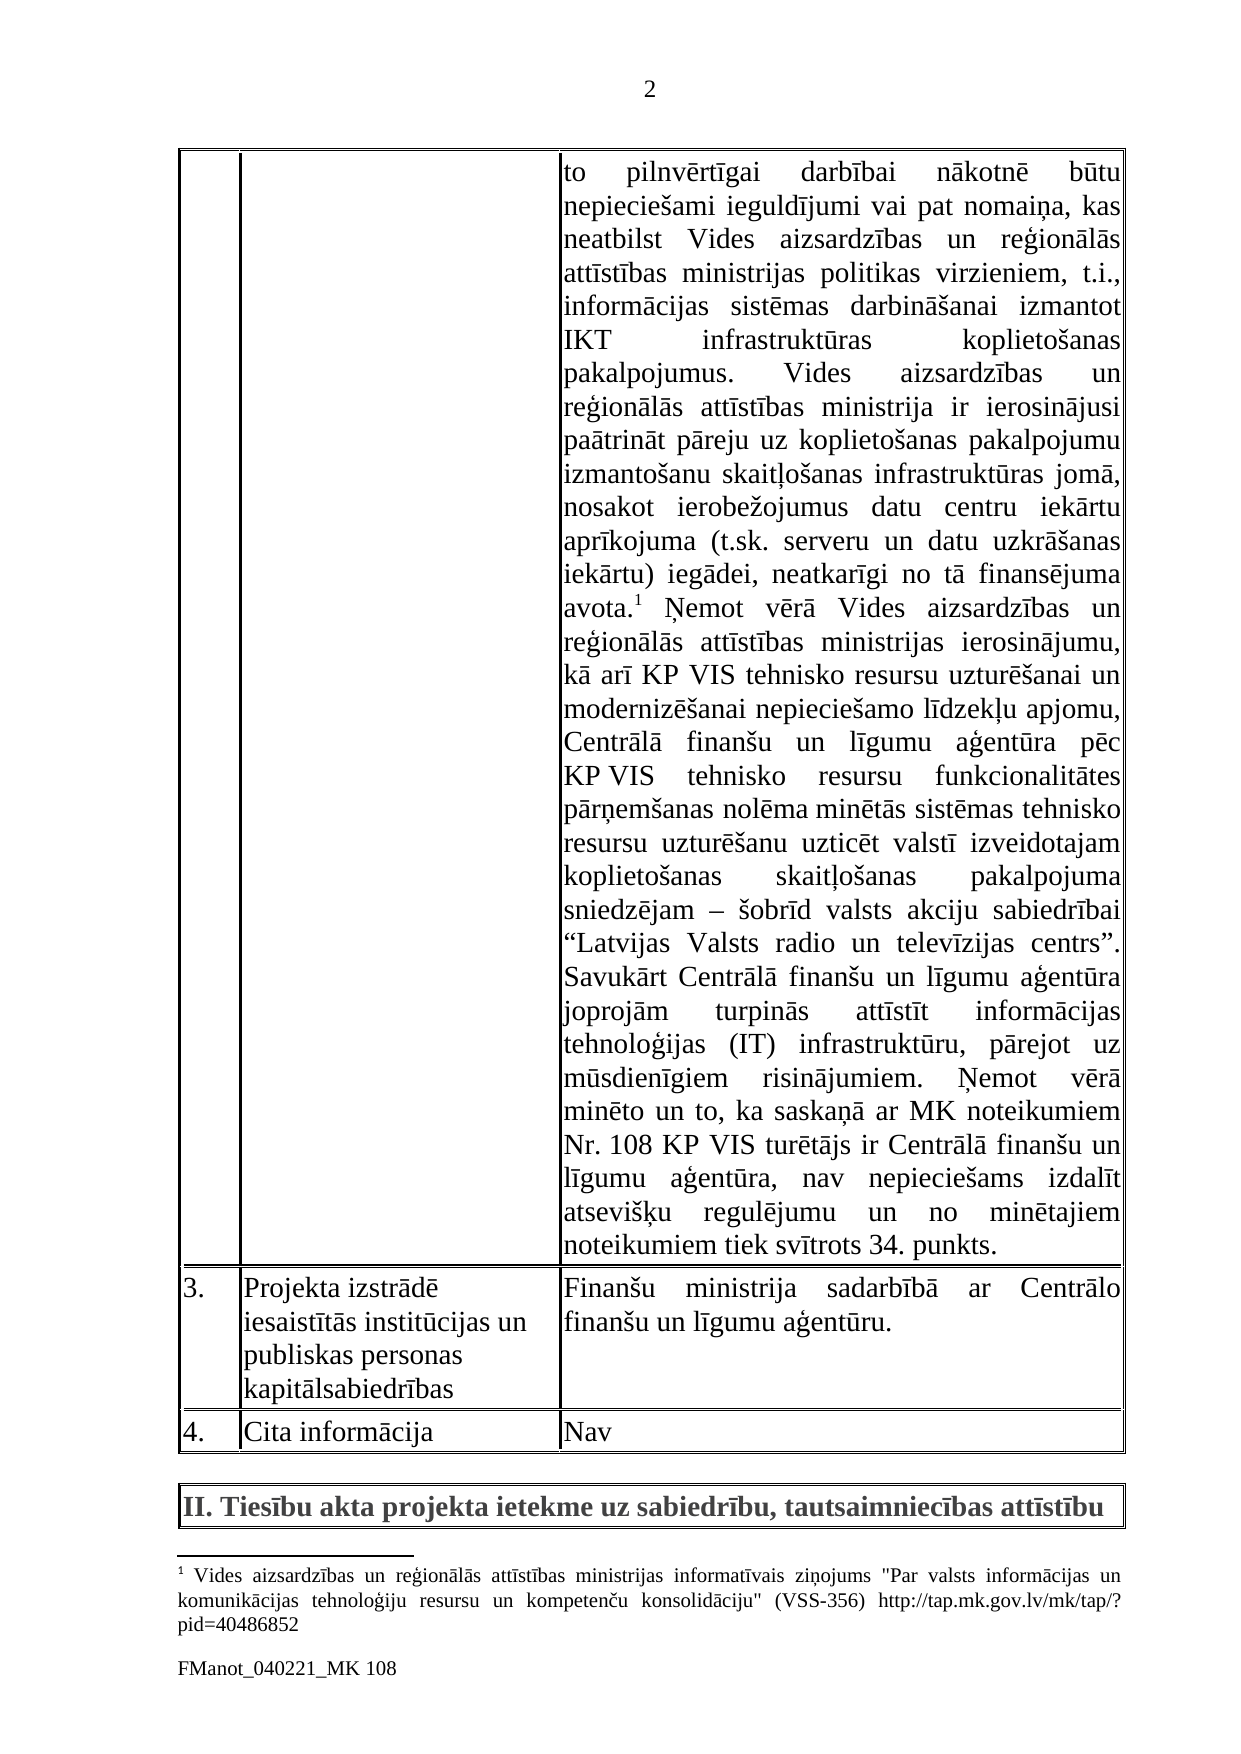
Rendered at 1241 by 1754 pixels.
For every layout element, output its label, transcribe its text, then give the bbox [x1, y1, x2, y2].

table_cell Projekta izstrādē iesaistītās institūcijas un publiskas personas kapitālsabiedrības [242, 1268, 559, 1408]
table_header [181, 1486, 1123, 1526]
table_cell 4. [180, 1408, 240, 1451]
table_cell 3. [181, 1264, 239, 1408]
table_cell Nav [560, 1408, 1124, 1451]
table_cell 2. [180, 149, 240, 1264]
table_cell Cita informācija [240, 1411, 560, 1451]
table_cell Finanšu ministrija sadarbībā ar Centrālo finanšu un līgumu aģentūru. [562, 1264, 1123, 1408]
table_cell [560, 151, 1123, 1264]
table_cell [240, 149, 560, 1264]
